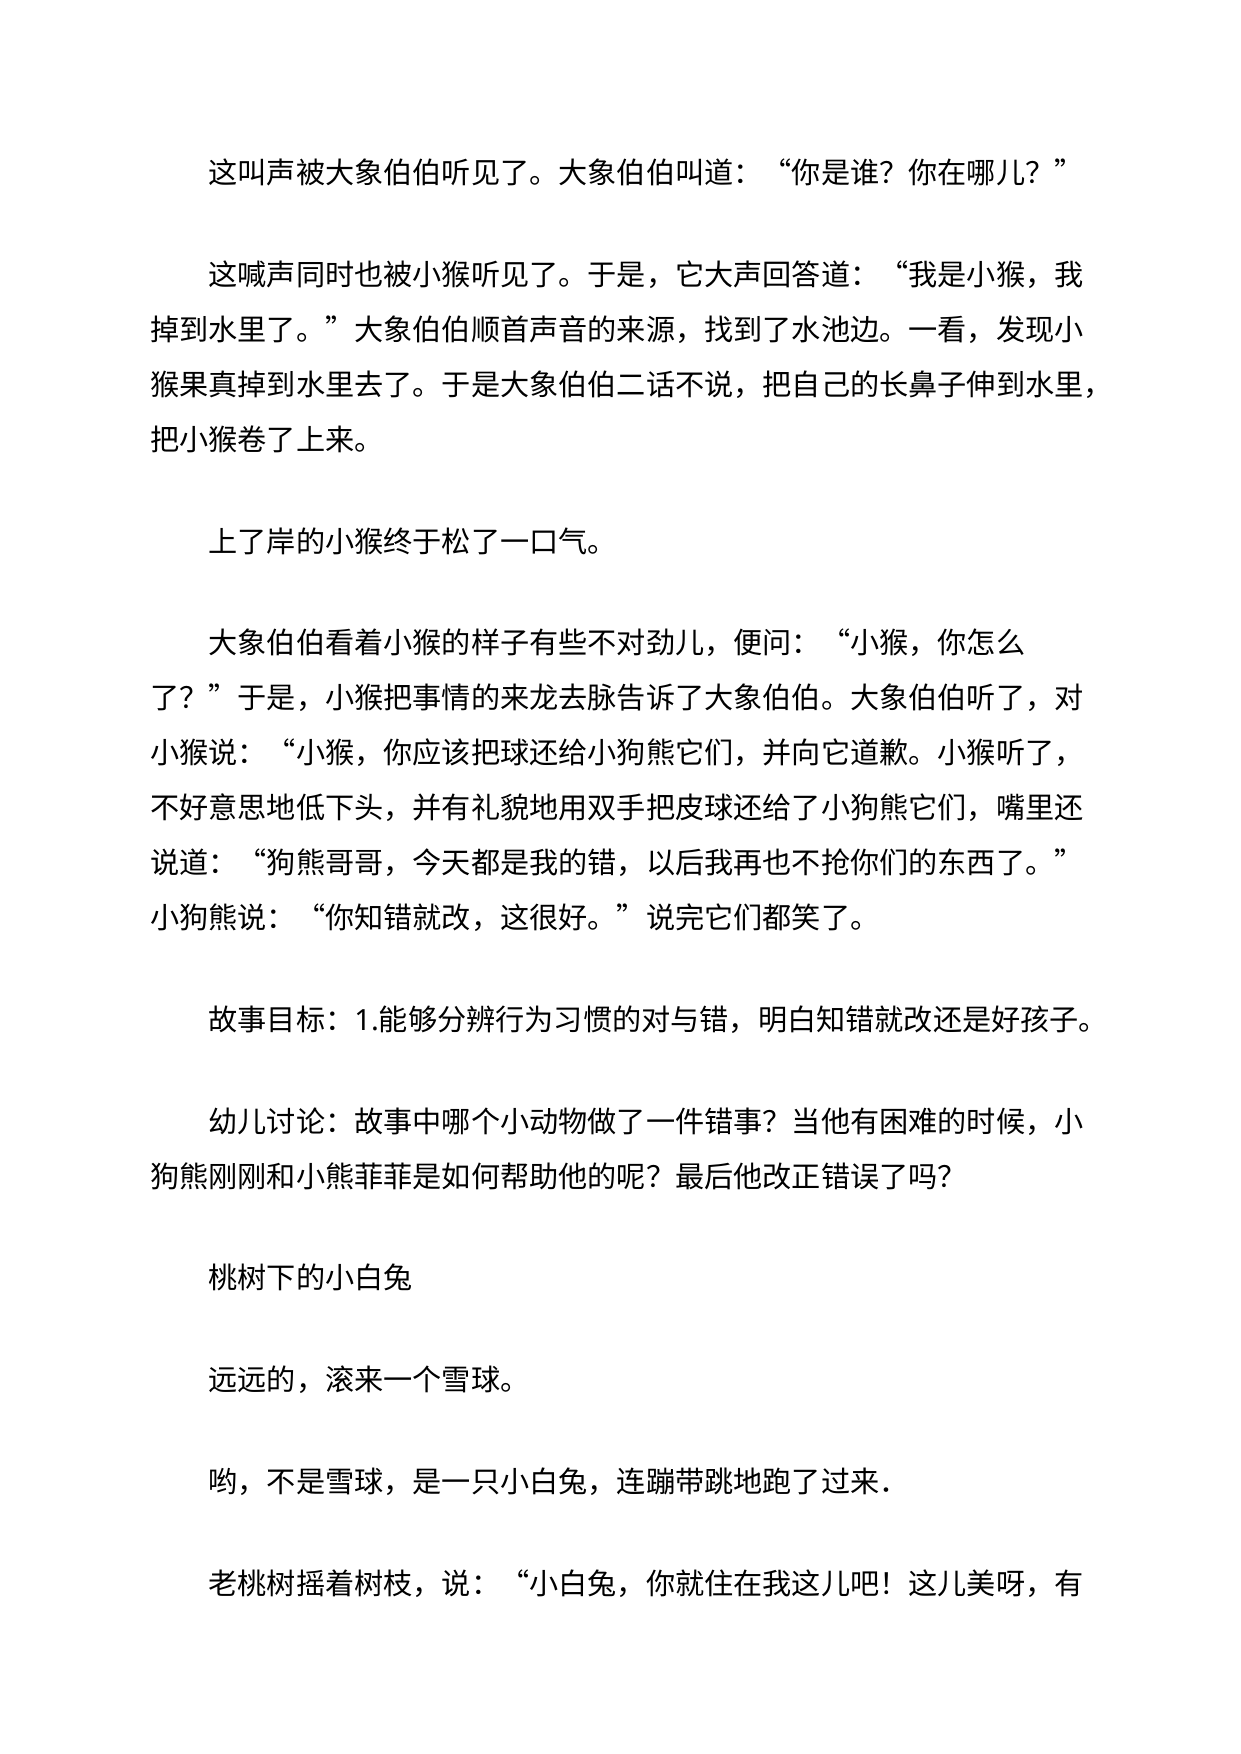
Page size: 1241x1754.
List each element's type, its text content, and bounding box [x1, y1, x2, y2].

text 大象伯伯看着小猴的样子有些不对劲儿，便问：“小猴，你怎么了？”于是，小猴把事情的来龙去脉告诉了大象伯伯。大象伯伯听了，对小猴说：“小猴，你应该把球还给小狗熊它们，并向它道歉。小猴听了，不好意思地低下头，并有礼貌地用双手把皮球还给了小狗熊它们，嘴里还说道：“狗熊哥哥，今天都是我的错，以后我再也不抢你们的东西了。”小狗熊说：“你知错就改，这很好。”说完它们都笑了。 [150, 620, 1090, 937]
text 这叫声被大象伯伯听见了。大象伯伯叫道：“你是谁？你在哪儿？” [150, 150, 1090, 192]
text 桃树下的小白兔 [150, 1255, 1090, 1297]
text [150, 1560, 1090, 1602]
text 哟，不是雪球，是一只小白兔，连蹦带跳地跑了过来． [150, 1458, 1090, 1501]
text 远远的，滚来一个雪球。 [150, 1357, 1090, 1399]
text 故事目标：1.能够分辨行为习惯的对与错，明白知错就改还是好孩子。 [150, 996, 1090, 1039]
text 幼儿讨论：故事中哪个小动物做了一件错事？当他有困难的时候，小狗熊刚刚和小熊菲菲是如何帮助他的呢？最后他改正错误了吗？ [150, 1098, 1090, 1195]
text 这喊声同时也被小猴听见了。于是，它大声回答道：“我是小猴，我掉到水里了。”大象伯伯顺首声音的来源，找到了水池边。一看，发现小猴果真掉到水里去了。于是大象伯伯二话不说，把自己的长鼻子伸到水里，把小猴卷了上来。 [150, 252, 1090, 459]
text 上了岸的小猴终于松了一口气。 [150, 518, 1090, 561]
